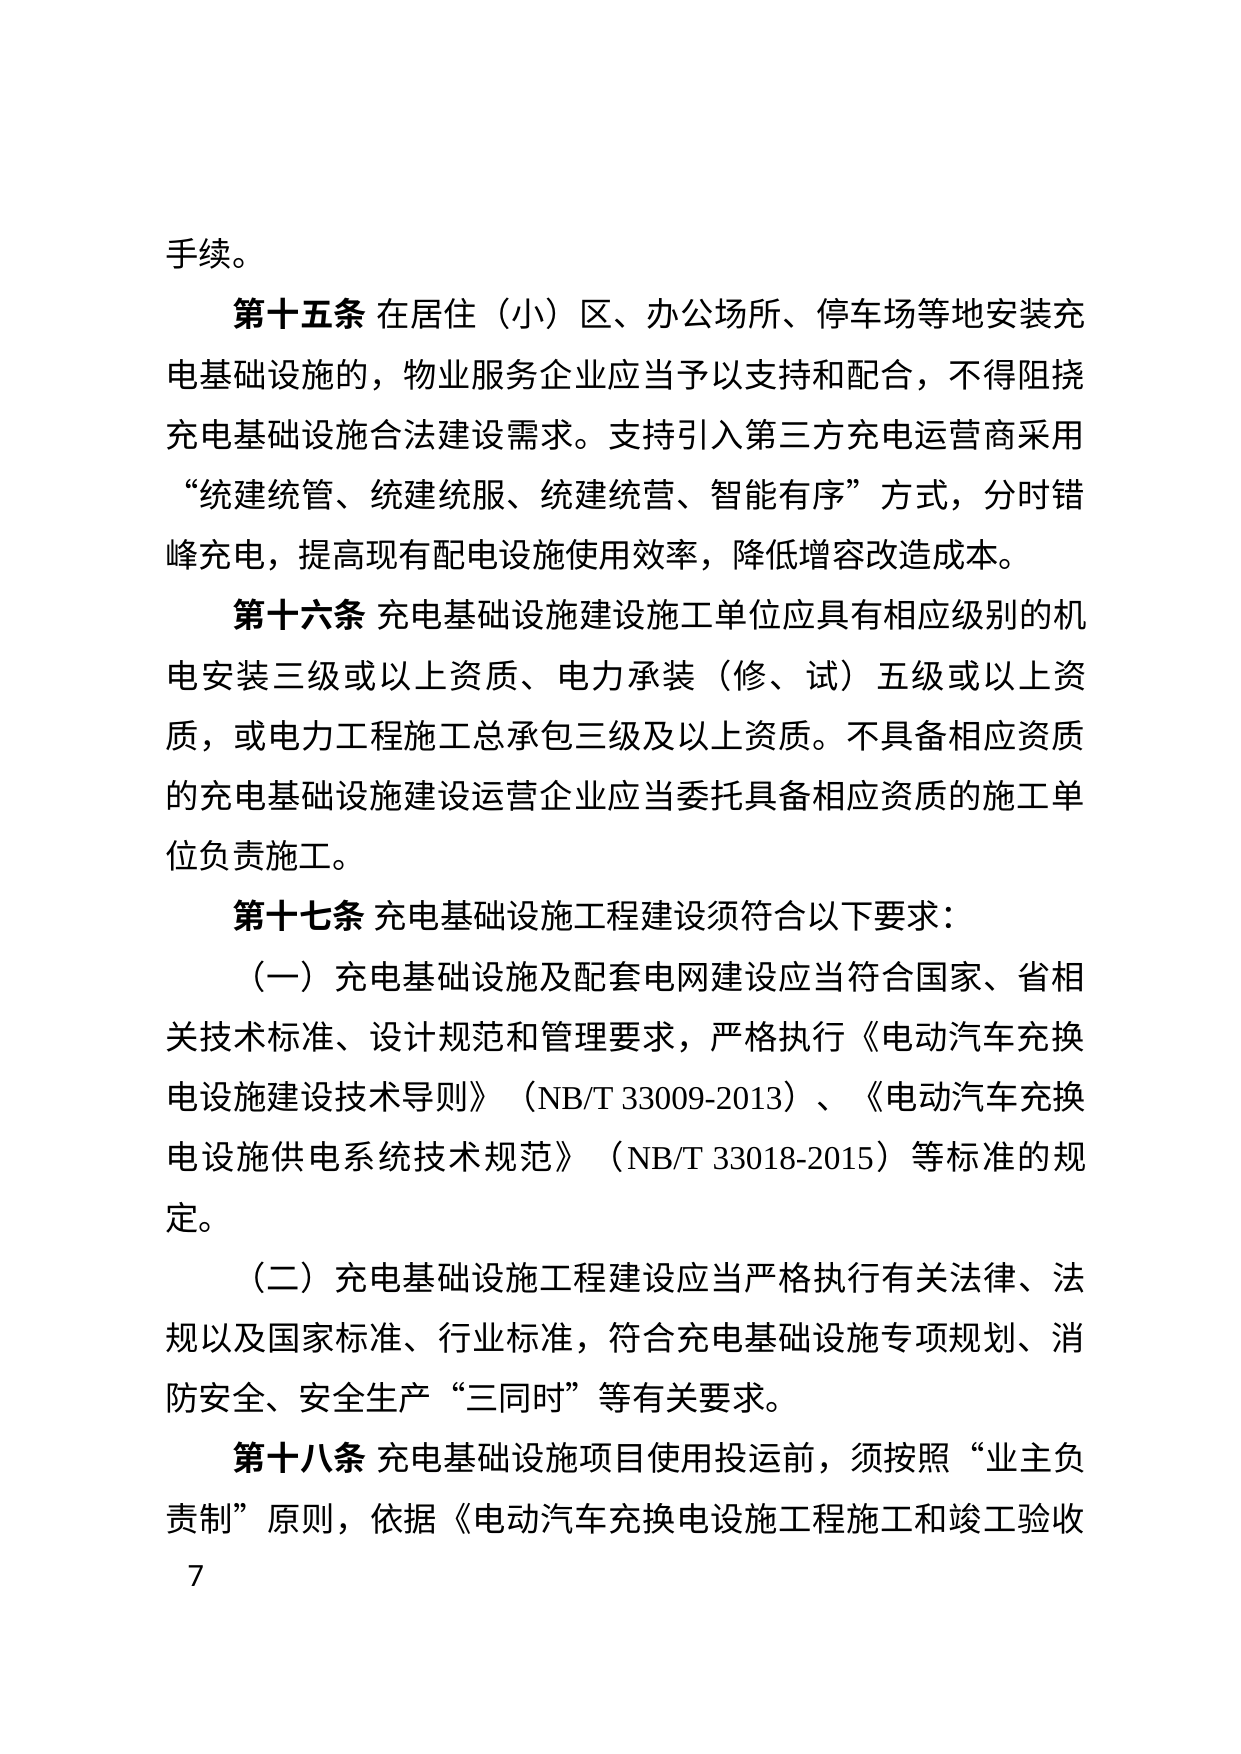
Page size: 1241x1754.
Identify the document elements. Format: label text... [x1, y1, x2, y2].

text （二）充电基础设施工程建设应当严格执行有关法律、法规以及国家标准、行业标准，符合充电基础设施专项规划、消防安全、安全生产“三同时”等有关要求。 [165, 1242, 1087, 1423]
text 第十六条 充电基础设施建设施工单位应具有相应级别的机电安装三级或以上资质、电力承装（修、试）五级或以上资质，或电力工程施工总承包三级及以上资质。不具备相应资质的充电基础设施建设运营企业应当委托具备相应资质的施工单位负责施工。 [165, 580, 1087, 881]
text （一）充电基础设施及配套电网建设应当符合国家、省相关技术标准、设计规范和管理要求，严格执行《电动汽车充换电设施建设技术导则》（NB/T 33009-2013）、《电动汽车充换电设施供电系统技术规范》（NB/T 33018-2015）等标准的规定。 [165, 941, 1087, 1242]
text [165, 1423, 1087, 1543]
text 第十七条 充电基础设施工程建设须符合以下要求： [165, 881, 1087, 941]
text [165, 218, 1087, 279]
text 第十五条 在居住（小）区、办公场所、停车场等地安装充电基础设施的，物业服务企业应当予以支持和配合，不得阻挠充电基础设施合法建设需求。支持引入第三方充电运营商采用“统建统管、统建统服、统建统营、智能有序”方式，分时错峰充电，提高现有配电设施使用效率，降低增容改造成本。 [165, 279, 1087, 580]
